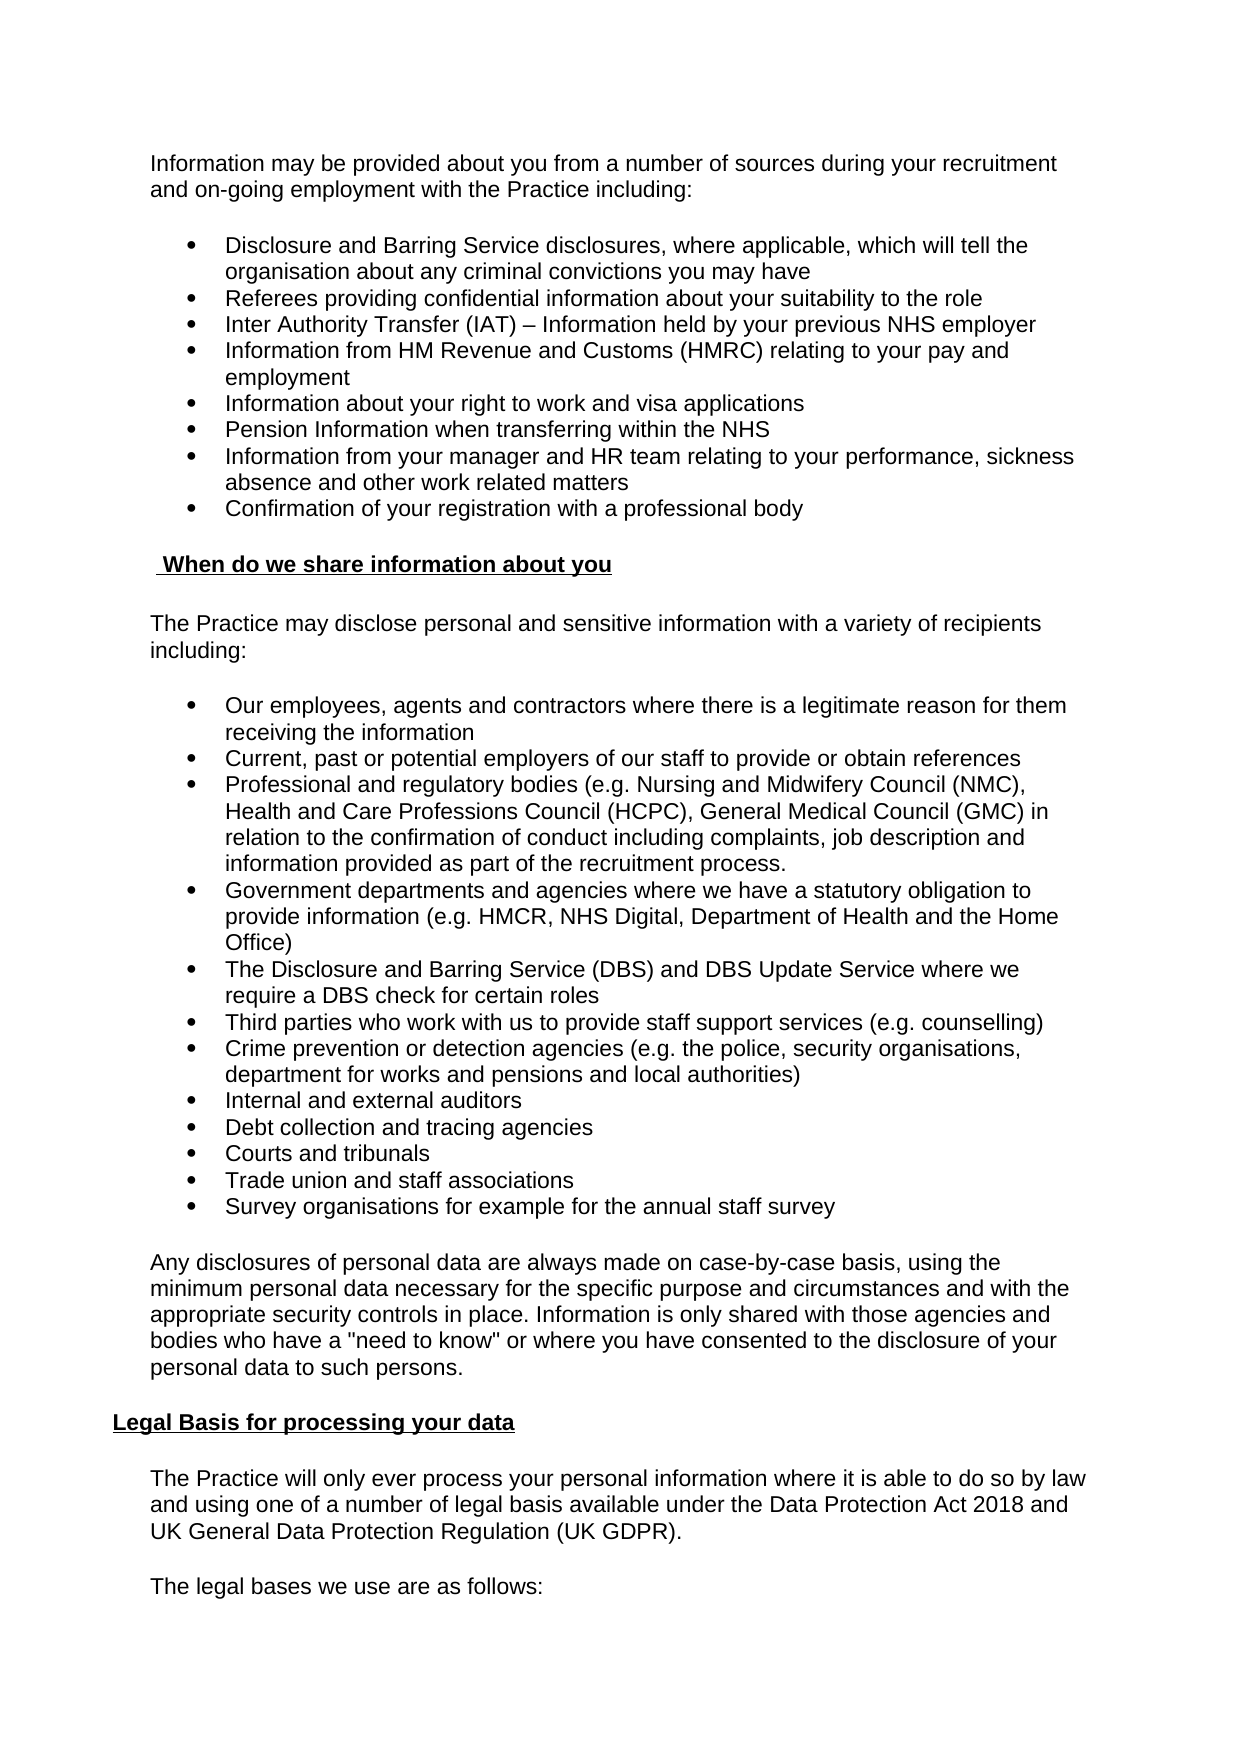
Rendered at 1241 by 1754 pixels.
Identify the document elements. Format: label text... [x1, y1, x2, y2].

text Any disclosures of personal data are always made on case-by-case basis, using the minimum personal data necessary for the specific purpose and circumstances and with the appropriate security controls in place. Information is only shared with those agencies and bodies who have a "need to know" or where you have consented to the disclosure of your personal data to such persons. [150, 1248, 1090, 1380]
list Debt collection and tracing agencies [187, 1114, 1090, 1140]
list Information about your right to work and visa applications [187, 390, 1090, 416]
text The legal bases we use are as follows: [150, 1573, 1090, 1599]
list Pension Information when transferring within the NHS [187, 416, 1090, 443]
list Current, past or potential employers of our staff to provide or obtain references [187, 745, 1090, 771]
list Confirmation of your registration with a professional body [187, 495, 1090, 522]
text Information may be provided about you from a number of sources during your recruitment and on-going employment with the Practice including: [150, 150, 1090, 203]
text When do we share information about you [150, 551, 1090, 577]
list Disclosure and Barring Service disclosures, where applicable, which will tell the organisation about any criminal convictions you may have [187, 232, 1090, 284]
list Our employees, agents and contractors where there is a legitimate reason for them receiving the information [187, 692, 1090, 745]
list Referees providing confidential information about your suitability to the role [187, 284, 1090, 311]
list Information from HM Revenue and Customs (HMRC) relating to your pay and employment [187, 337, 1090, 390]
text Legal Basis for processing your data [112, 1409, 1090, 1436]
list The Disclosure and Barring Service (DBS) and DBS Update Service where we require a DBS check for certain roles [187, 956, 1090, 1008]
list Professional and regulatory bodies (e.g. Nursing and Midwifery Council (NMC), Health and Care Professions Council (HCPC), General Medical Council (GMC) in relation to the confirmation of conduct including complaints, job description and information provided as part of the recruitment process. [187, 771, 1090, 877]
list Inter Authority Transfer (IAT) – Information held by your previous NHS employer [187, 311, 1090, 337]
list Internal and external auditors [187, 1087, 1090, 1114]
list Courts and tribunals [187, 1140, 1090, 1167]
list Survey organisations for example for the annual staff survey [187, 1193, 1090, 1219]
text The Practice may disclose personal and sensitive information with a variety of recipients including: [150, 610, 1090, 663]
list Third parties who work with us to provide staff support services (e.g. counselling) [187, 1008, 1090, 1035]
list Trade union and staff associations [187, 1167, 1090, 1193]
list Government departments and agencies where we have a statutory obligation to provide information (e.g. HMCR, NHS Digital, Department of Health and the Home Office) [187, 877, 1090, 956]
list Information from your manager and HR team relating to your performance, sickness absence and other work related matters [187, 443, 1090, 495]
list Crime prevention or detection agencies (e.g. the police, security organisations, department for works and pensions and local authorities) [187, 1035, 1090, 1087]
text The Practice will only ever process your personal information where it is able to do so by law and using one of a number of legal basis available under the Data Protection Act 2018 and UK General Data Protection Regulation (UK GDPR). [150, 1465, 1090, 1544]
